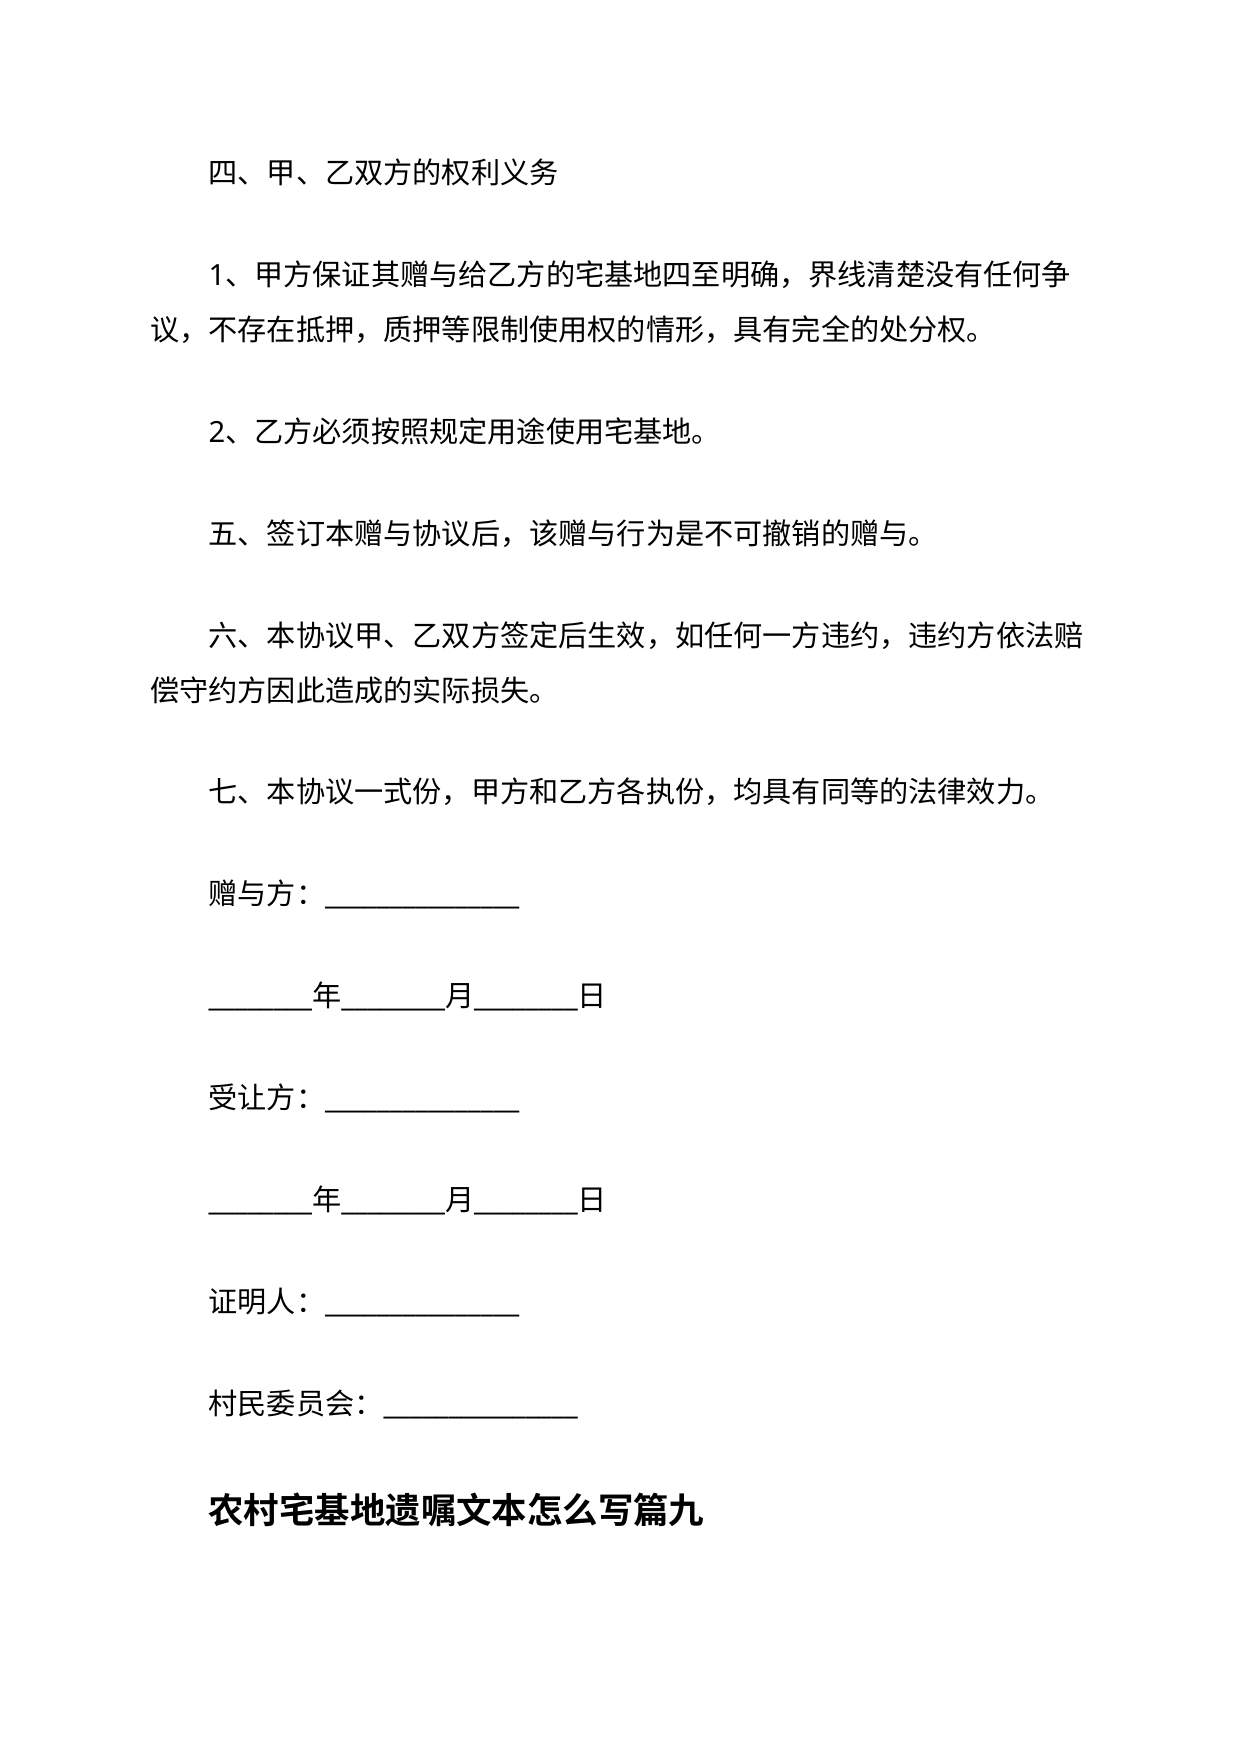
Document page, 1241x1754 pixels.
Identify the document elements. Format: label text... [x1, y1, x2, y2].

text 赠与方：_______________ [150, 871, 1090, 913]
text 六、本协议甲、乙双方签定后生效，如任何一方违约，违约方依法赔偿守约方因此造成的实际损失。 [150, 612, 1090, 709]
text 七、本协议一式份，甲方和乙方各执份，均具有同等的法律效力。 [150, 769, 1090, 811]
text 五、签订本赠与协议后，该赠与行为是不可撤销的赠与。 [150, 511, 1090, 553]
text ________年________月________日 [150, 1177, 1090, 1219]
text 1、甲方保证其赠与给乙方的宅基地四至明确，界线清楚没有任何争议，不存在抵押，质押等限制使用权的情形，具有完全的处分权。 [150, 252, 1090, 349]
text 证明人：_______________ [150, 1279, 1090, 1321]
text 村民委员会：_______________ [150, 1381, 1090, 1423]
text ________年________月________日 [150, 973, 1090, 1015]
text 农村宅基地遗嘱文本怎么写篇九 [150, 1483, 1090, 1534]
text 四、甲、乙双方的权利义务 [150, 150, 1090, 192]
text 受让方：_______________ [150, 1075, 1090, 1117]
text 2、乙方必须按照规定用途使用宅基地。 [150, 408, 1090, 451]
